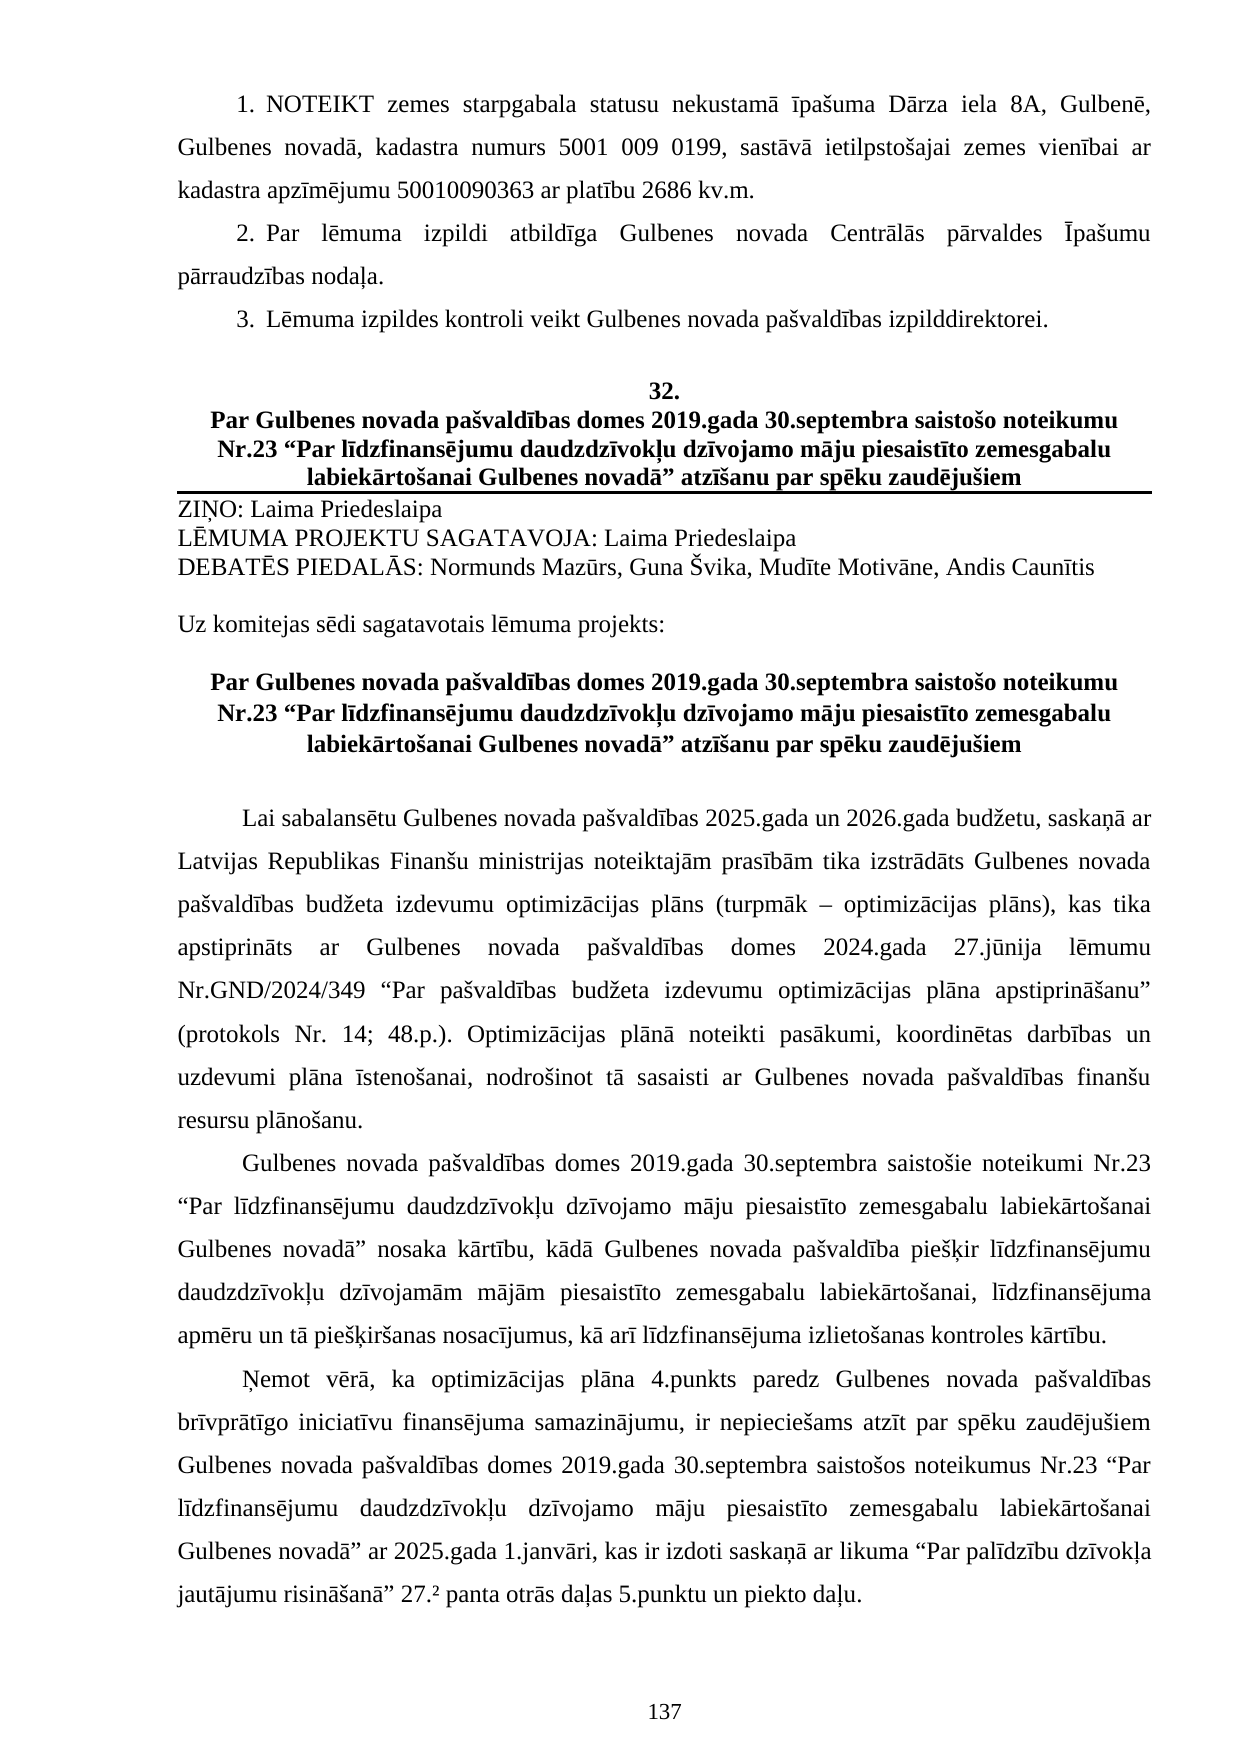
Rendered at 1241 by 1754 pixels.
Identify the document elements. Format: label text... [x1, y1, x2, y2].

text ZIŅO: Laima Priedeslaipa [177, 494, 1152, 523]
list Par lēmuma izpildi atbildīga Gulbenes novada Centrālās pārvaldes Īpašumu pārraudzības nodaļa. [177, 218, 1152, 290]
text Par Gulbenes novada pašvaldības domes 2019.gada 30.septembra saistošo noteikumu Nr.23 “Par līdzfinansējumu daudzdzīvokļu dzīvojamo māju piesaistīto zemesgabalu labiekārtošanai Gulbenes novadā” atzīšanu par spēku zaudējušiem [177, 405, 1152, 491]
text Par Gulbenes novada pašvaldības domes 2019.gada 30.septembra saistošo noteikumu Nr.23 “Par līdzfinansējumu daudzdzīvokļu dzīvojamo māju piesaistīto zemesgabalu labiekārtošanai Gulbenes novadā” atzīšanu par spēku zaudējušiem [177, 667, 1152, 758]
text Lai sabalansētu Gulbenes novada pašvaldības 2025.gada un 2026.gada budžetu, saskaņā ar Latvijas Republikas Finanšu ministrijas noteiktajām prasībām tika izstrādāts Gulbenes novada pašvaldības budžeta izdevumu optimizācijas plāns (turpmāk – optimizācijas plāns), kas tika apstiprināts ar Gulbenes novada pašvaldības domes 2024.gada 27.jūnija lēmumu Nr.GND/2024/349 “Par pašvaldības budžeta izdevumu optimizācijas plāna apstiprināšanu” (protokols Nr. 14; 48.p.). Optimizācijas plānā noteikti pasākumi, koordinētas darbības un uzdevumi plāna īstenošanai, nodrošinot tā sasaisti ar Gulbenes novada pašvaldības finanšu resursu plānošanu. [177, 803, 1152, 1134]
list Lēmuma izpildes kontroli veikt Gulbenes novada pašvaldības izpilddirektorei. [177, 304, 1152, 333]
text DEBATĒS PIEDALĀS: Normunds Mazūrs, Guna Švika, Mudīte Motivāne, Andis Caunītis [177, 552, 1152, 581]
text Uz komitejas sēdi sagatavotais lēmuma projekts: [177, 609, 1152, 638]
text LĒMUMA PROJEKTU SAGATAVOJA: Laima Priedeslaipa [177, 523, 1152, 552]
text 32. [177, 376, 1152, 405]
text Ņemot vērā, ka optimizācijas plāna 4.punkts paredz Gulbenes novada pašvaldības brīvprātīgo iniciatīvu finansējuma samazinājumu, ir nepieciešams atzīt par spēku zaudējušiem Gulbenes novada pašvaldības domes 2019.gada 30.septembra saistošos noteikumus Nr.23 “Par līdzfinansējumu daudzdzīvokļu dzīvojamo māju piesaistīto zemesgabalu labiekārtošanai Gulbenes novadā” ar 2025.gada 1.janvāri, kas ir izdoti saskaņā ar likuma “Par palīdzību dzīvokļa jautājumu risināšanā” 27.² panta otrās daļas 5.punktu un piekto daļu. [177, 1364, 1152, 1608]
list NOTEIKT zemes starpgabala statusu nekustamā īpašuma Dārza iela 8A, Gulbenē, Gulbenes novadā, kadastra numurs 5001 009 0199, sastāvā ietilpstošajai zemes vienībai ar kadastra apzīmējumu 50010090363 ar platību 2686 kv.m. [177, 89, 1152, 204]
text Gulbenes novada pašvaldības domes 2019.gada 30.septembra saistošie noteikumi Nr.23 “Par līdzfinansējumu daudzdzīvokļu dzīvojamo māju piesaistīto zemesgabalu labiekārtošanai Gulbenes novadā” nosaka kārtību, kādā Gulbenes novada pašvaldība piešķir līdzfinansējumu daudzdzīvokļu dzīvojamām mājām piesaistīto zemesgabalu labiekārtošanai, līdzfinansējuma apmēru un tā piešķiršanas nosacījumus, kā arī līdzfinansējuma izlietošanas kontroles kārtību. [177, 1148, 1152, 1349]
